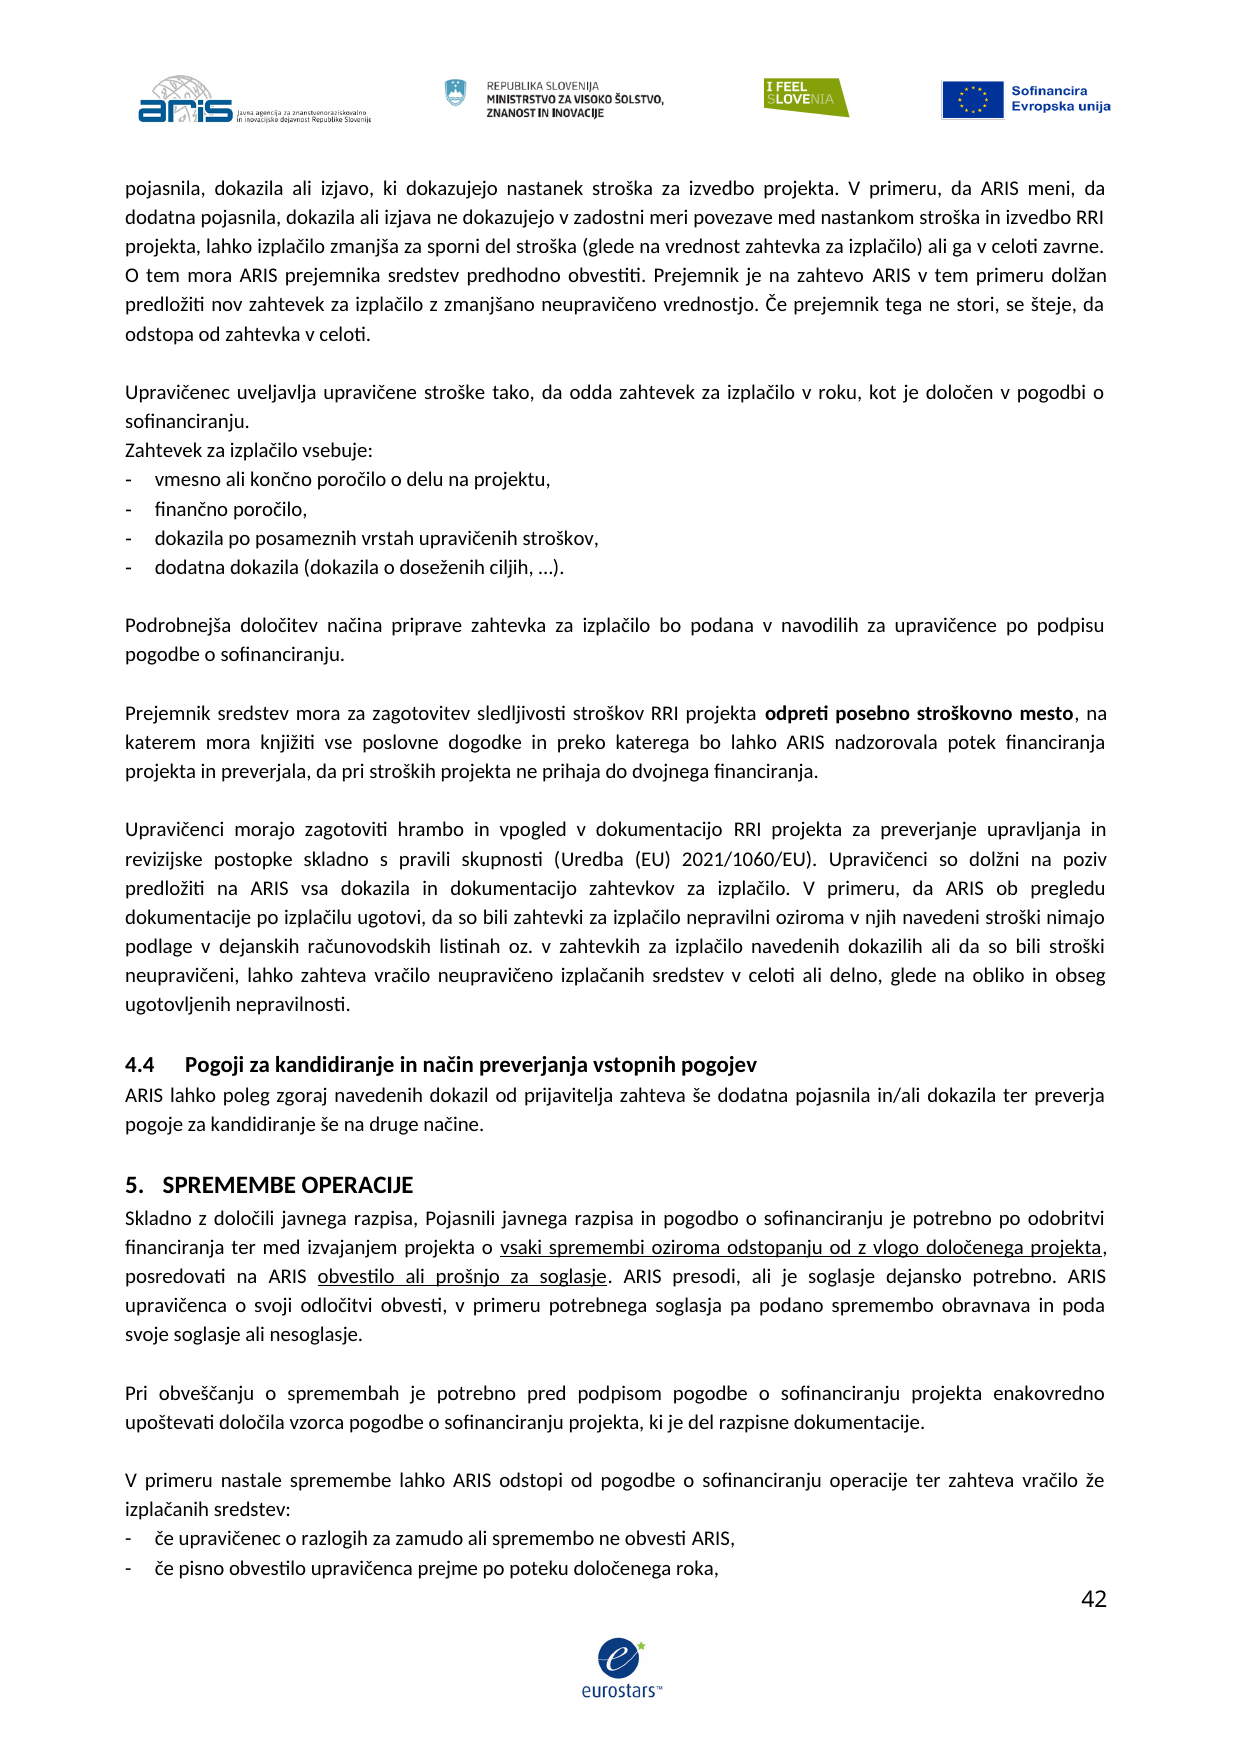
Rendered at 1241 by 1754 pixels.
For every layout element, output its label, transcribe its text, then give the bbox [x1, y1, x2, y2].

text Skladno z določili javnega razpisa, Pojasnili javnega razpisa in pogodbo o sofinanciranju je potrebno po odobritvi financiranja ter med izvajanjem projekta o vsaki spremembi oziroma odstopanju od z vlogo določenega projekta, posredovati na ARIS obvestilo ali prošnjo za soglasje. ARIS presodi, ali je soglasje dejansko potrebno. ARIS upravičenca o svoji odločitvi obvesti, v primeru potrebnega soglasja pa podano spremembo obravnava in poda svoje soglasje ali nesoglasje. [125, 1205, 1107, 1347]
subtitle Pogoji za kandidiranje in način preverjanja vstopnih pogojev [125, 1050, 1107, 1078]
text Podrobnejša določitev načina priprave zahtevka za izplačilo bo podana v navodilih za upravičence po podpisu pogodbe o sofinanciranju. [125, 612, 1107, 667]
picture [577, 1634, 664, 1705]
text Prejemnik sredstev mora za zagotovitev sledljivosti stroškov RRI projekta odpreti posebno stroškovno mesto, na katerem mora knjižiti vse poslovne dogodke in preko katerega bo lahko ARIS nadzorovala potek financiranja projekta in preverjala, da pri stroških projekta ne prihaja do dvojnega financiranja. [125, 700, 1107, 784]
text Upravičenci morajo zagotoviti hrambo in vpogled v dokumentacijo RRI projekta za preverjanje upravljanja in revizijske postopke skladno s pravili skupnosti (Uredba (EU) 2021/1060/EU). Upravičenci so dolžni na poziv predložiti na ARIS vsa dokazila in dokumentacijo zahtevkov za izplačilo. V primeru, da ARIS ob pregledu dokumentacije po izplačilu ugotovi, da so bili zahtevki za izplačilo nepravilni oziroma v njih navedeni stroški nimajo podlage v dejanskih računovodskih listinah oz. v zahtevkih za izplačilo navedenih dokazilih ali da so bili stroški neupravičeni, lahko zahteva vračilo neupravičeno izplačanih sredstev v celoti ali delno, glede na obliko in obseg ugotovljenih nepravilnosti. [125, 817, 1107, 1017]
picture [138, 75, 372, 124]
text V primeru nastale spremembe lahko ARIS odstopi od pogodbe o sofinanciranju operacije ter zahteva vračilo že izplačanih sredstev: [125, 1467, 1107, 1522]
list SPREMEMBE OPERACIJE [125, 1170, 1107, 1200]
text Zahtevek za izplačilo vsebuje: [125, 437, 1107, 463]
text Pri obveščanju o spremembah je potrebno pred podpisom pogodbe o sofinanciranju projekta enakovredno upoštevati določila vzorca pogodbe o sofinanciranju projekta, ki je del razpisne dokumentacije. [125, 1380, 1107, 1434]
text Upravičenec uveljavlja upravičene stroške tako, da odda zahtevek za izplačilo v roku, kot je določen v pogodbi o sofinanciranju. [125, 379, 1107, 434]
picture [939, 78, 1119, 121]
text - če pisno obvestilo upravičenca prejme po poteku določenega roka, [125, 1555, 1107, 1580]
list finančno poročilo, [125, 496, 1107, 521]
text ARIS lahko poleg zgoraj navedenih dokazil od prijavitelja zahteva še dodatna pojasnila in/ali dokazila ter preverja pogoje za kandidiranje še na druge načine. [125, 1082, 1107, 1137]
text - če upravičenec o razlogih za zamudo ali spremembo ne obvesti ARIS, [125, 1526, 1107, 1551]
list dokazila po posameznih vrstah upravičenih stroškov, [125, 525, 1107, 550]
list dodatna dokazila (dokazila o doseženih ciljih, …). [125, 554, 1107, 579]
list vmesno ali končno poročilo o delu na projektu, [125, 467, 1107, 492]
picture [442, 72, 666, 123]
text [125, 175, 1107, 346]
picture [763, 78, 850, 118]
